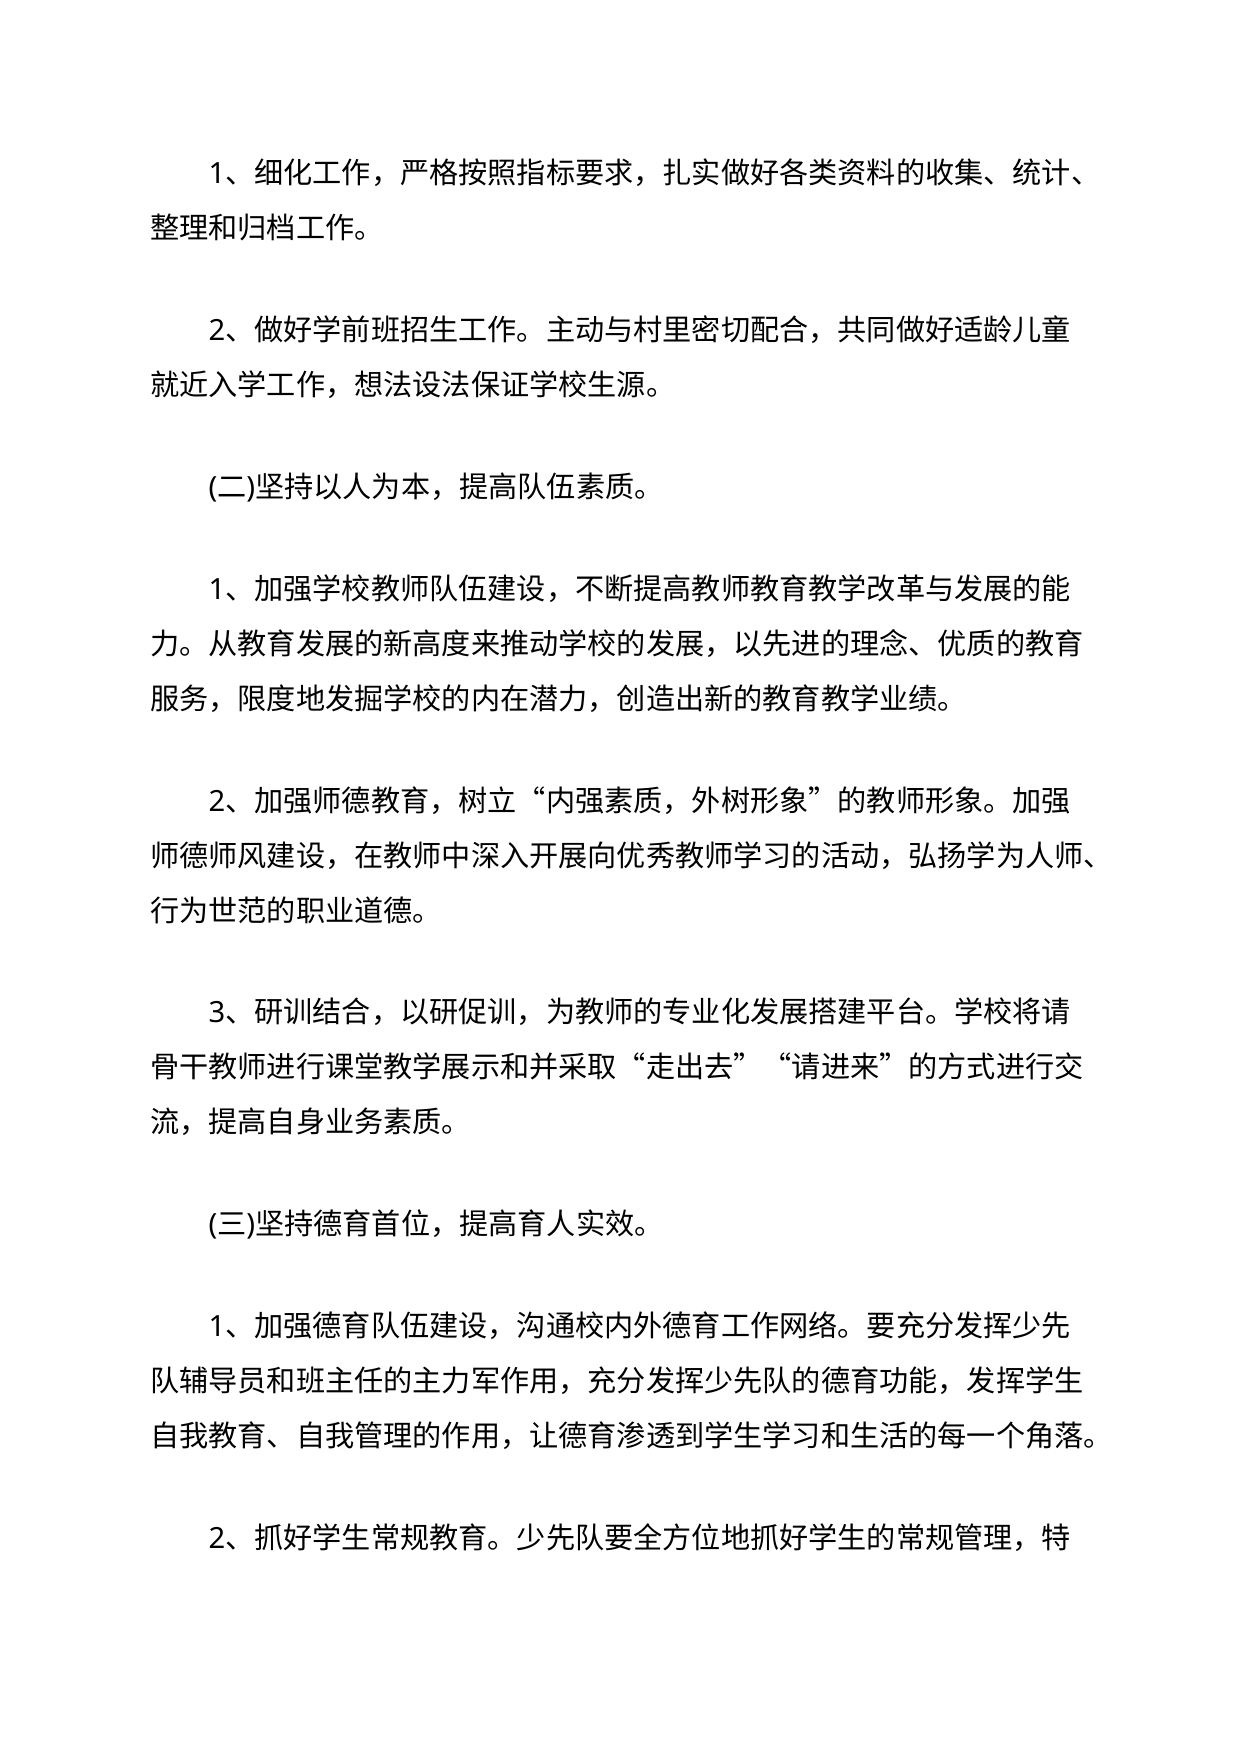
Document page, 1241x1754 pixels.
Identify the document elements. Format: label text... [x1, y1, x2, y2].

text (三)坚持德育首位，提高育人实效。 [150, 1201, 1090, 1243]
text 1、加强德育队伍建设，沟通校内外德育工作网络。要充分发挥少先队辅导员和班主任的主力军作用，充分发挥少先队的德育功能，发挥学生自我教育、自我管理的作用，让德育渗透到学生学习和生活的每一个角落。 [150, 1302, 1090, 1455]
text 2、做好学前班招生工作。主动与村里密切配合，共同做好适龄儿童就近入学工作，想法设法保证学校生源。 [150, 307, 1090, 404]
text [150, 1514, 1090, 1557]
text (二)坚持以人为本，提高队伍素质。 [150, 463, 1090, 506]
text 1、加强学校教师队伍建设，不断提高教师教育教学改革与发展的能力。从教育发展的新高度来推动学校的发展，以先进的理念、优质的教育服务，限度地发掘学校的内在潜力，创造出新的教育教学业绩。 [150, 566, 1090, 718]
text 3、研训结合，以研促训，为教师的专业化发展搭建平台。学校将请骨干教师进行课堂教学展示和并采取“走出去”“请进来”的方式进行交流，提高自身业务素质。 [150, 989, 1090, 1141]
text 1、细化工作，严格按照指标要求，扎实做好各类资料的收集、统计、整理和归档工作。 [150, 150, 1090, 247]
text 2、加强师德教育，树立“内强素质，外树形象”的教师形象。加强师德师风建设，在教师中深入开展向优秀教师学习的活动，弘扬学为人师、行为世范的职业道德。 [150, 777, 1090, 929]
